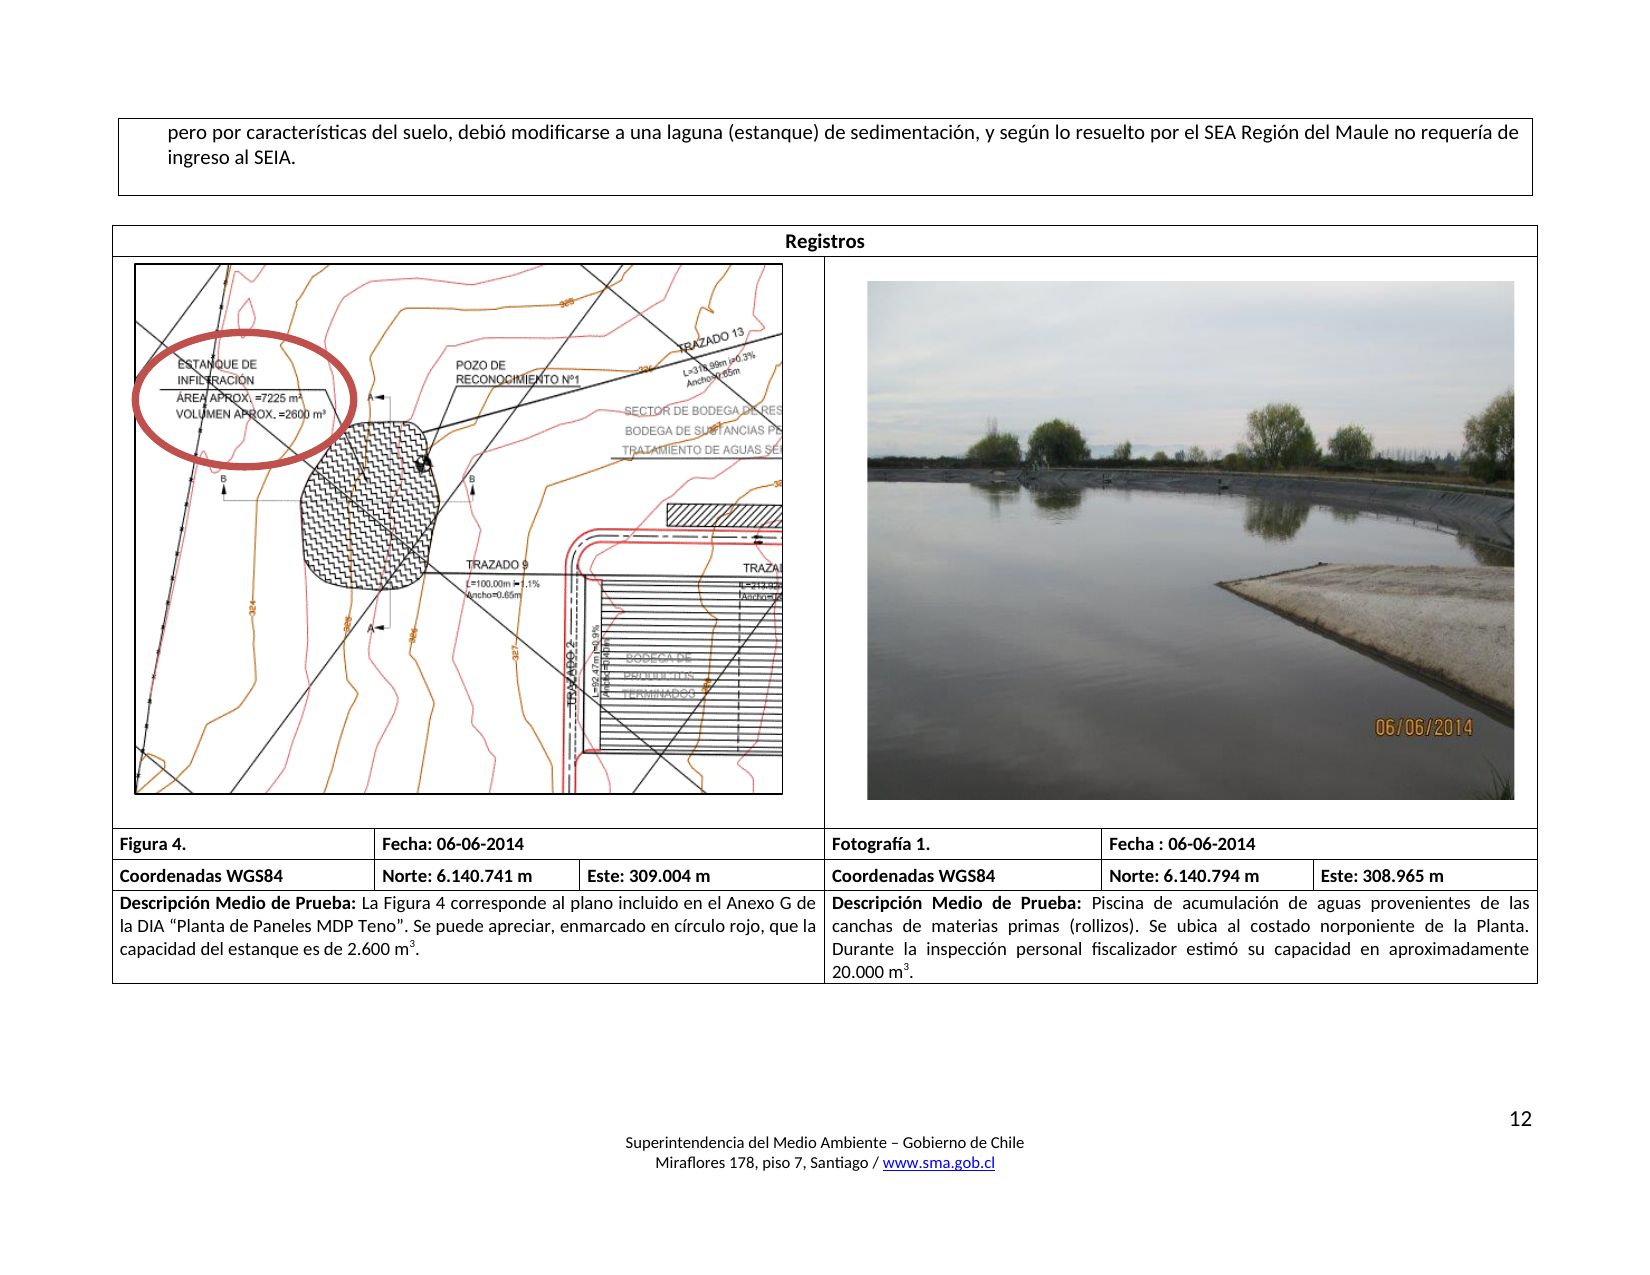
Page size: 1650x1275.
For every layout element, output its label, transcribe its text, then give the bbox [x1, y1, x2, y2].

table_cell Figura 4. [113, 829, 374, 859]
table_cell Descripción Medio de Prueba: Piscina de acumulación de aguas provenientes de las canchas de materias primas (rollizos). Se ubica al costado norponiente de la Planta. Durante la inspección personal fiscalizador estimó su capacidad en aproximadamente 20.000 m3. [825, 891, 1537, 983]
table_cell Norte: 6.140.741 m [375, 860, 579, 890]
picture [139, 337, 349, 463]
picture [136, 265, 782, 793]
table_cell [113, 257, 824, 828]
table_cell Coordenadas WGS84 [113, 860, 374, 890]
table_cell Fecha: 06-06-2014 [375, 829, 824, 859]
table_cell Fecha : 06-06-2014 [1102, 829, 1537, 859]
picture [867, 281, 1515, 800]
table_cell Descripción Medio de Prueba: La Figura 4 corresponde al plano incluido en el Anexo G de la DIA “Planta de Paneles MDP Teno”. Se puede apreciar, enmarcado en círculo rojo, que la capacidad del estanque es de 2.600 m3. [113, 891, 824, 983]
table_cell Fotografía 1. [825, 829, 1101, 859]
table_cell Este: 309.004 m [580, 860, 824, 890]
table_cell [825, 257, 1537, 828]
table_cell Norte: 6.140.794 m [1102, 860, 1313, 890]
table_cell Coordenadas WGS84 [825, 860, 1101, 890]
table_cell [119, 119, 1532, 195]
table_cell Este: 308.965 m [1314, 860, 1537, 890]
table_header Registros [113, 226, 1537, 256]
